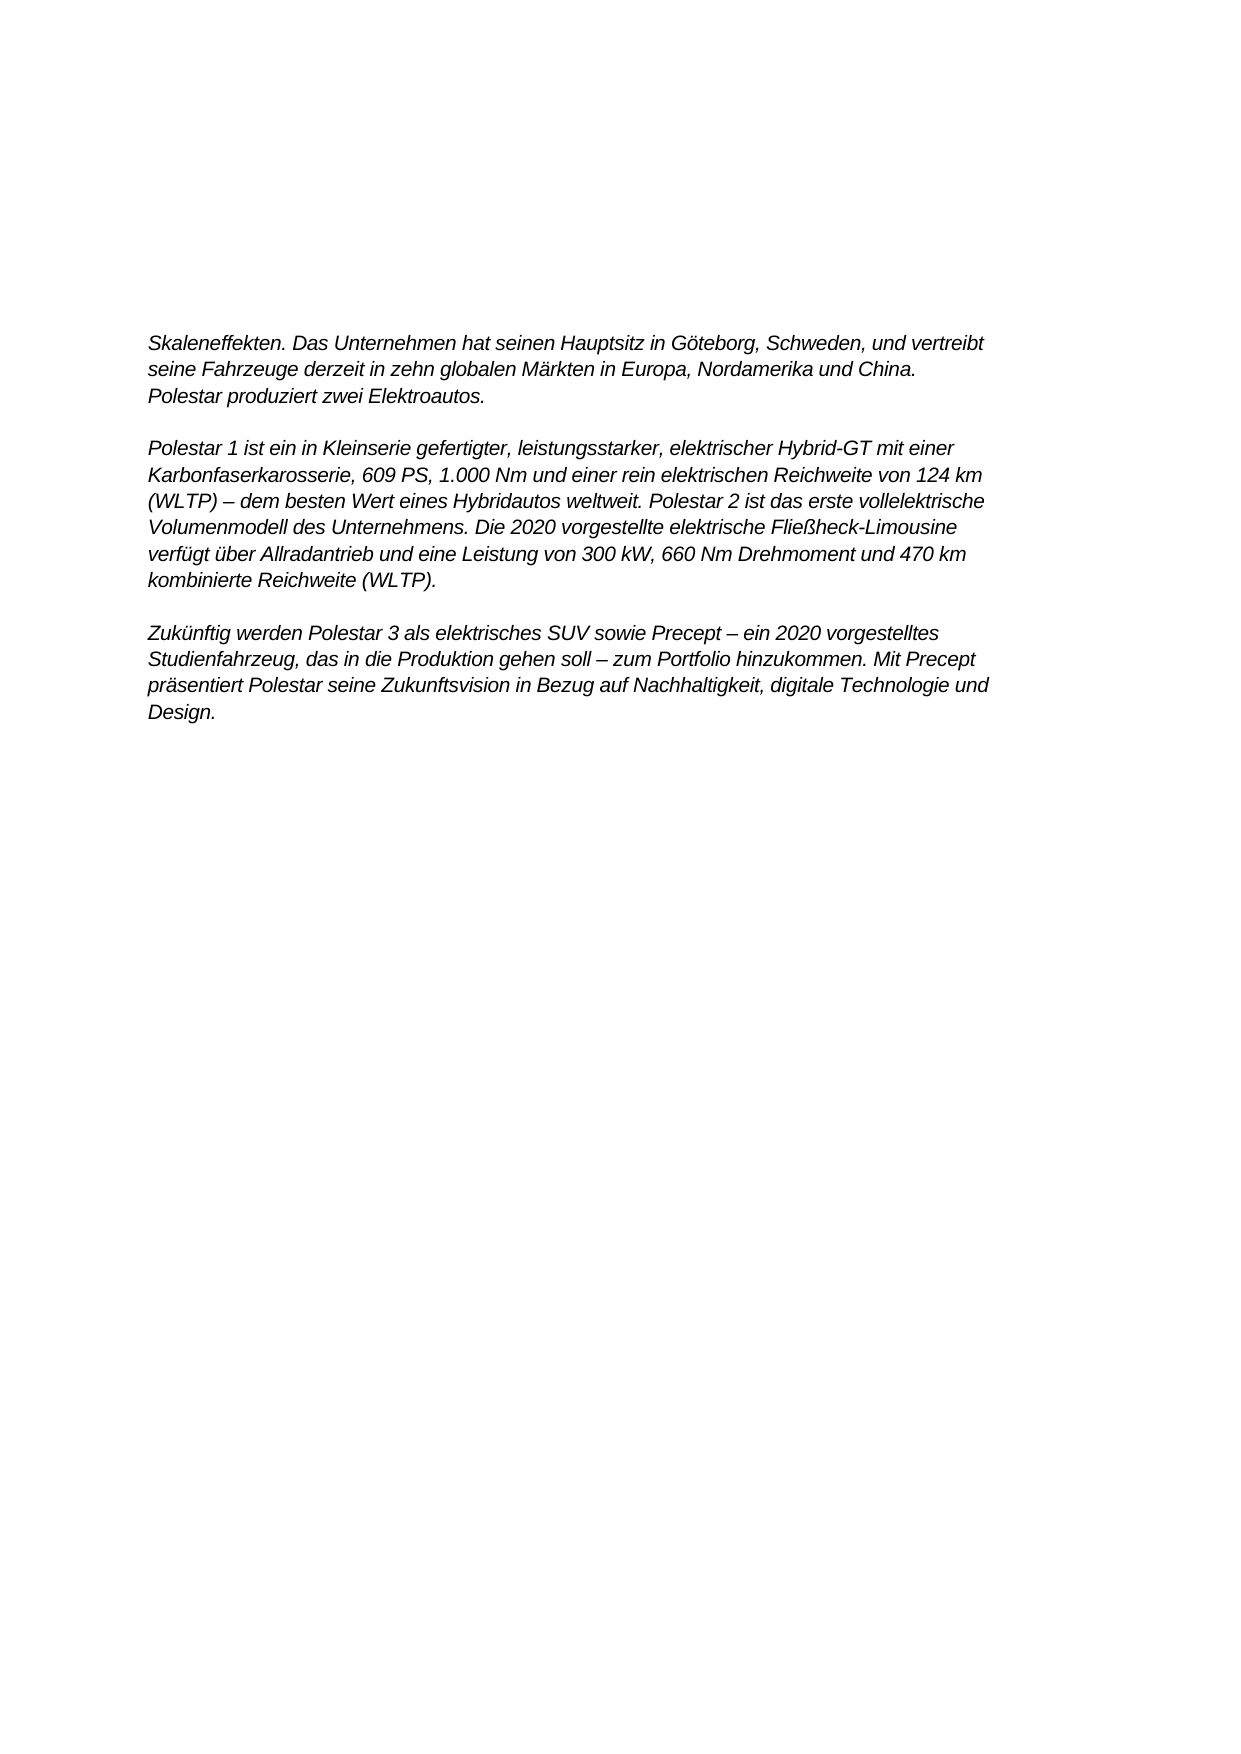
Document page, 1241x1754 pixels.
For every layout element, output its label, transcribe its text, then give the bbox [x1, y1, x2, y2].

text Zukünftig werden Polestar 3 als elektrisches SUV sowie Precept – ein 2020 vorgestelltes Studienfahrzeug, das in die Produktion gehen soll – zum Portfolio hinzukommen. Mit Precept präsentiert Polestar seine Zukunftsvision in Bezug auf Nachhaltigkeit, digitale Technologie und Design. [148, 621, 1005, 724]
text Polestar produziert zwei Elektroautos. [148, 383, 1005, 407]
text Polestar 1 ist ein in Kleinserie gefertigter, leistungsstarker, elektrischer Hybrid-GT mit einer Karbonfaserkarosserie, 609 PS, 1.000 Nm und einer rein elektrischen Reichweite von 124 km (WLTP) – dem besten Wert eines Hybridautos weltweit. Polestar 2 ist das erste vollelektrische Volumenmodell des Unternehmens. Die 2020 vorgestellte elektrische Fließheck-Limousine verfügt über Allradantrieb und eine Leistung von 300 kW, 660 Nm Drehmoment und 470 km kombinierte Reichweite (WLTP). [148, 436, 1005, 592]
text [148, 331, 1005, 381]
